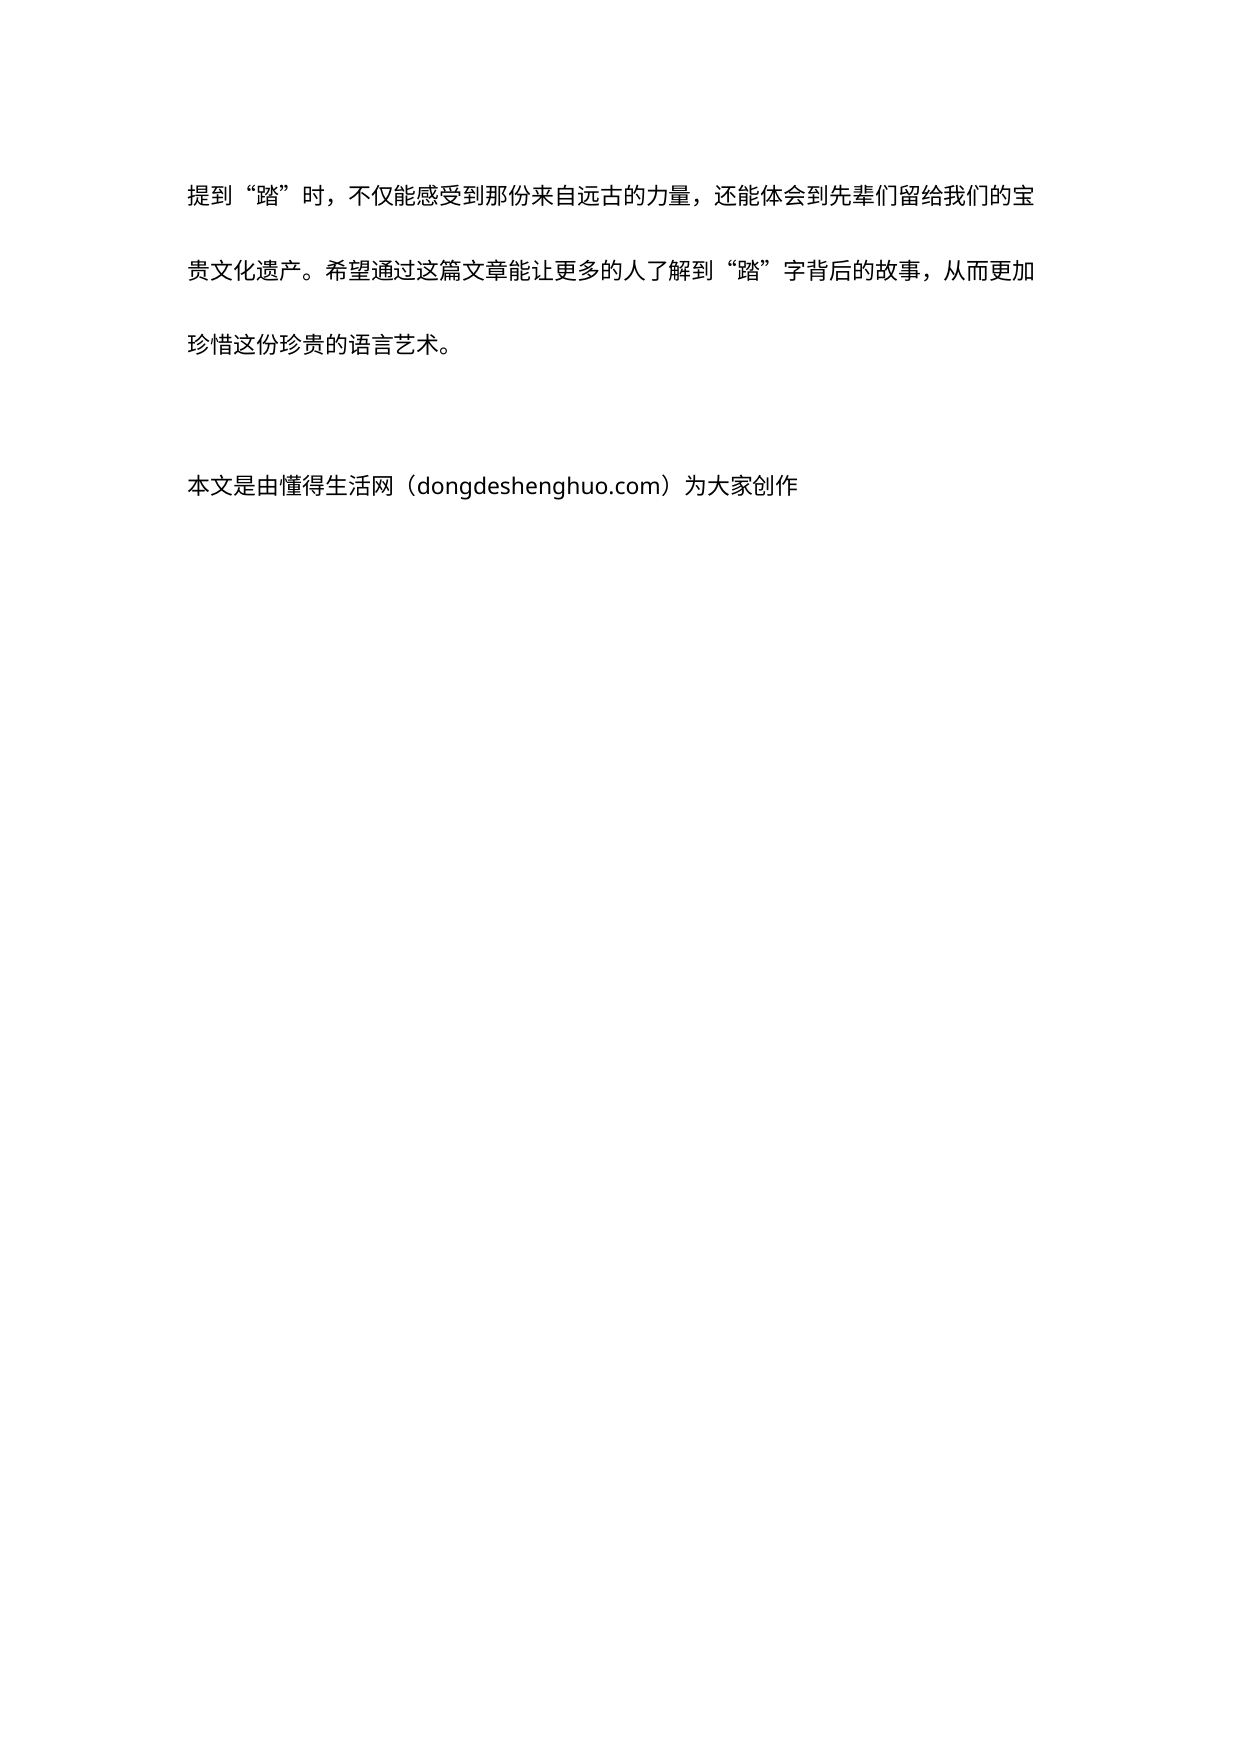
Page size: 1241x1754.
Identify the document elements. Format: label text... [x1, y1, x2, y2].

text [187, 162, 1053, 376]
text 本文是由懂得生活网（dongdeshenghuo.com）为大家创作 [187, 452, 1053, 517]
